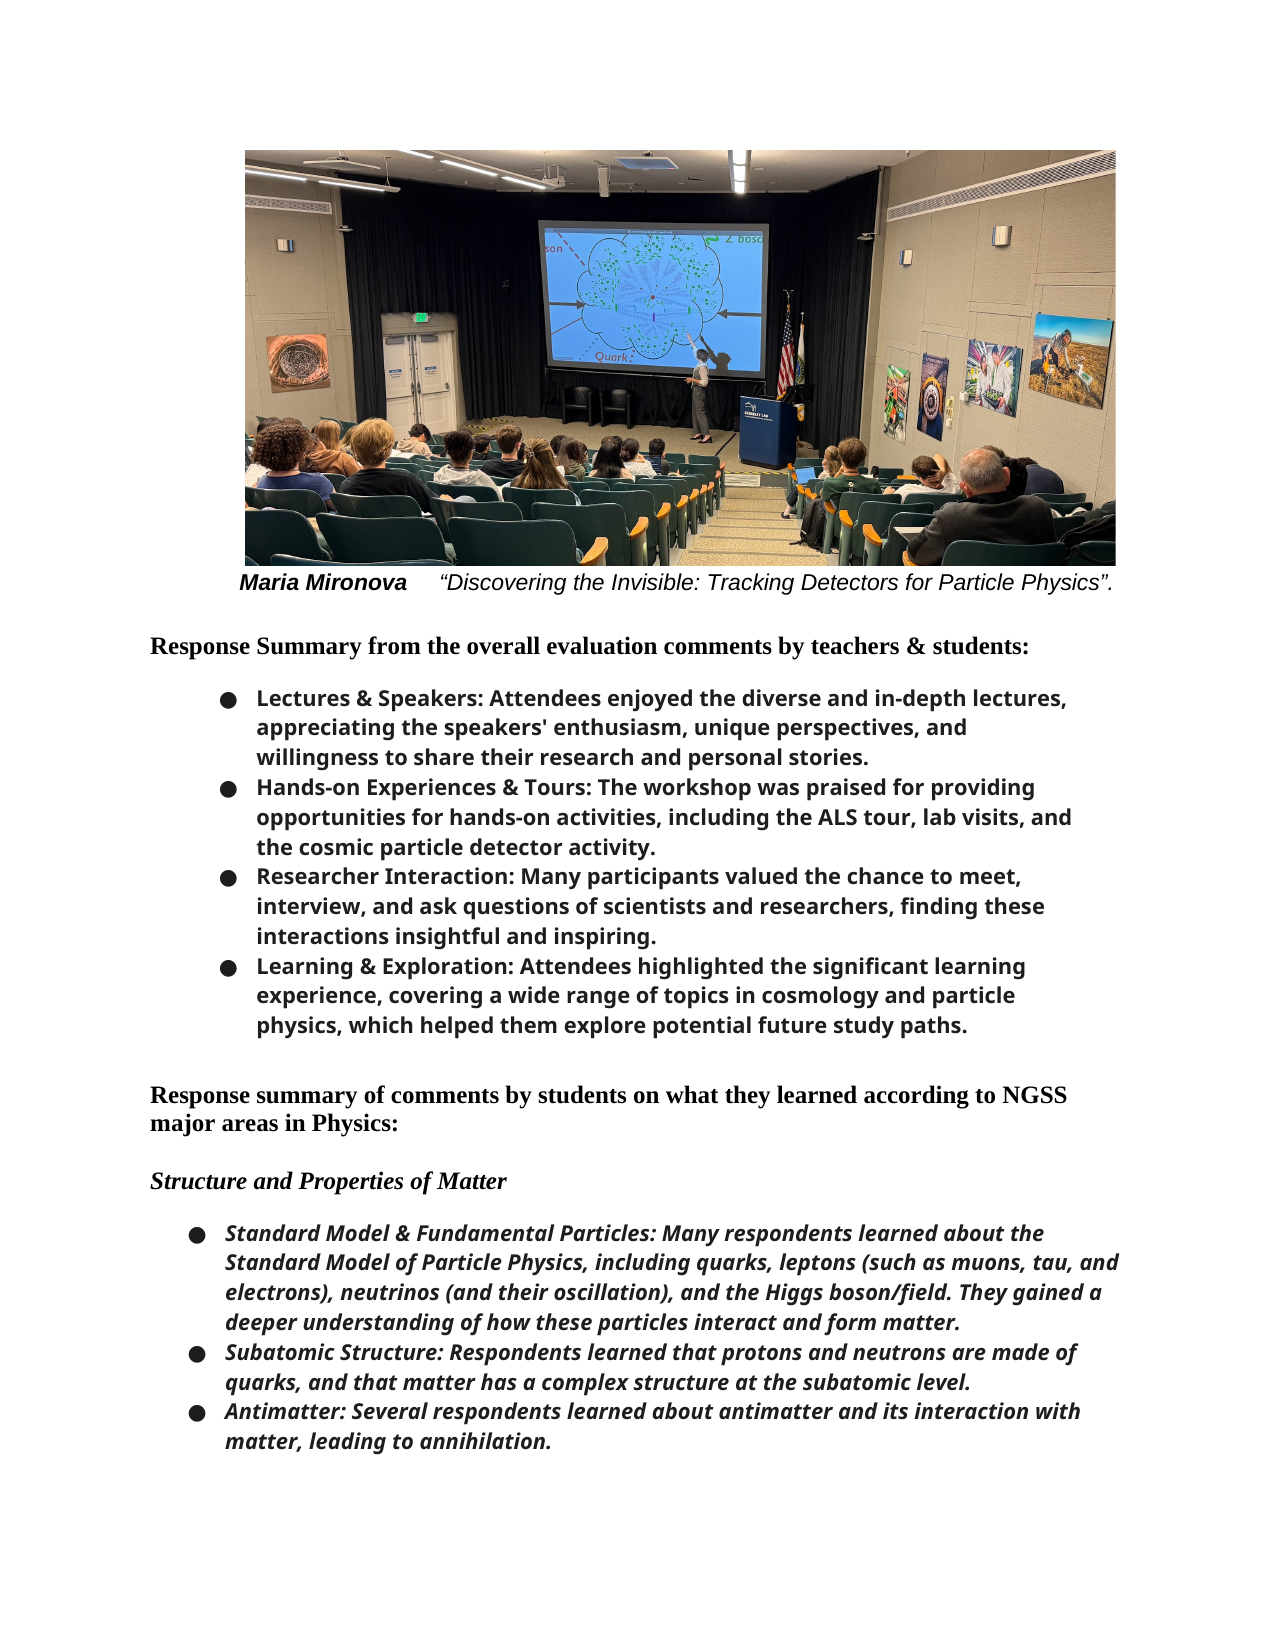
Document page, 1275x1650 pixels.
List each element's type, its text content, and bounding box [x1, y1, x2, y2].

list Hands-on Experiences & Tours: The workshop was praised for providing opportunities for hands-on activities, including the ALS tour, lab visits, and the cosmic particle detector activity. [219, 772, 1094, 861]
list Learning & Exploration: Attendees highlighted the significant learning experience, covering a wide range of topics in cosmology and particle physics, which helped them explore potential future study paths. [219, 951, 1094, 1040]
list Subatomic Structure: Respondents learned that protons and neutrons are made of quarks, and that matter has a complex structure at the subatomic level. [187, 1337, 1125, 1396]
list Lectures & Speakers: Attendees enjoyed the diverse and in-depth lectures, appreciating the speakers' enthusiasm, unique perspectives, and willingness to share their research and personal stories. [219, 683, 1094, 772]
list Researcher Interaction: Many participants valued the chance to meet, interview, and ask questions of scientists and researchers, finding these interactions insightful and inspiring. [219, 861, 1094, 951]
text Response summary of comments by students on what they learned according to NGSS major areas in Physics: [150, 1080, 1125, 1137]
text Structure and Properties of Matter [150, 1166, 1125, 1195]
list Antimatter: Several respondents learned about antimatter and its interaction with matter, leading to annihilation. [187, 1396, 1125, 1456]
text Response Summary from the overall evaluation comments by teachers & students: [150, 631, 1125, 660]
list Standard Model & Fundamental Particles: Many respondents learned about the Standard Model of Particle Physics, including quarks, leptons (such as muons, tau, and electrons), neutrinos (and their oscillation), and the Higgs boson/field. They gained a deeper understanding of how these particles interact and form matter. [187, 1218, 1125, 1337]
text Maria Mironova “Discovering the Invisible: Tracking Detectors for Particle Physics”. [150, 569, 1125, 595]
picture [245, 150, 1116, 566]
